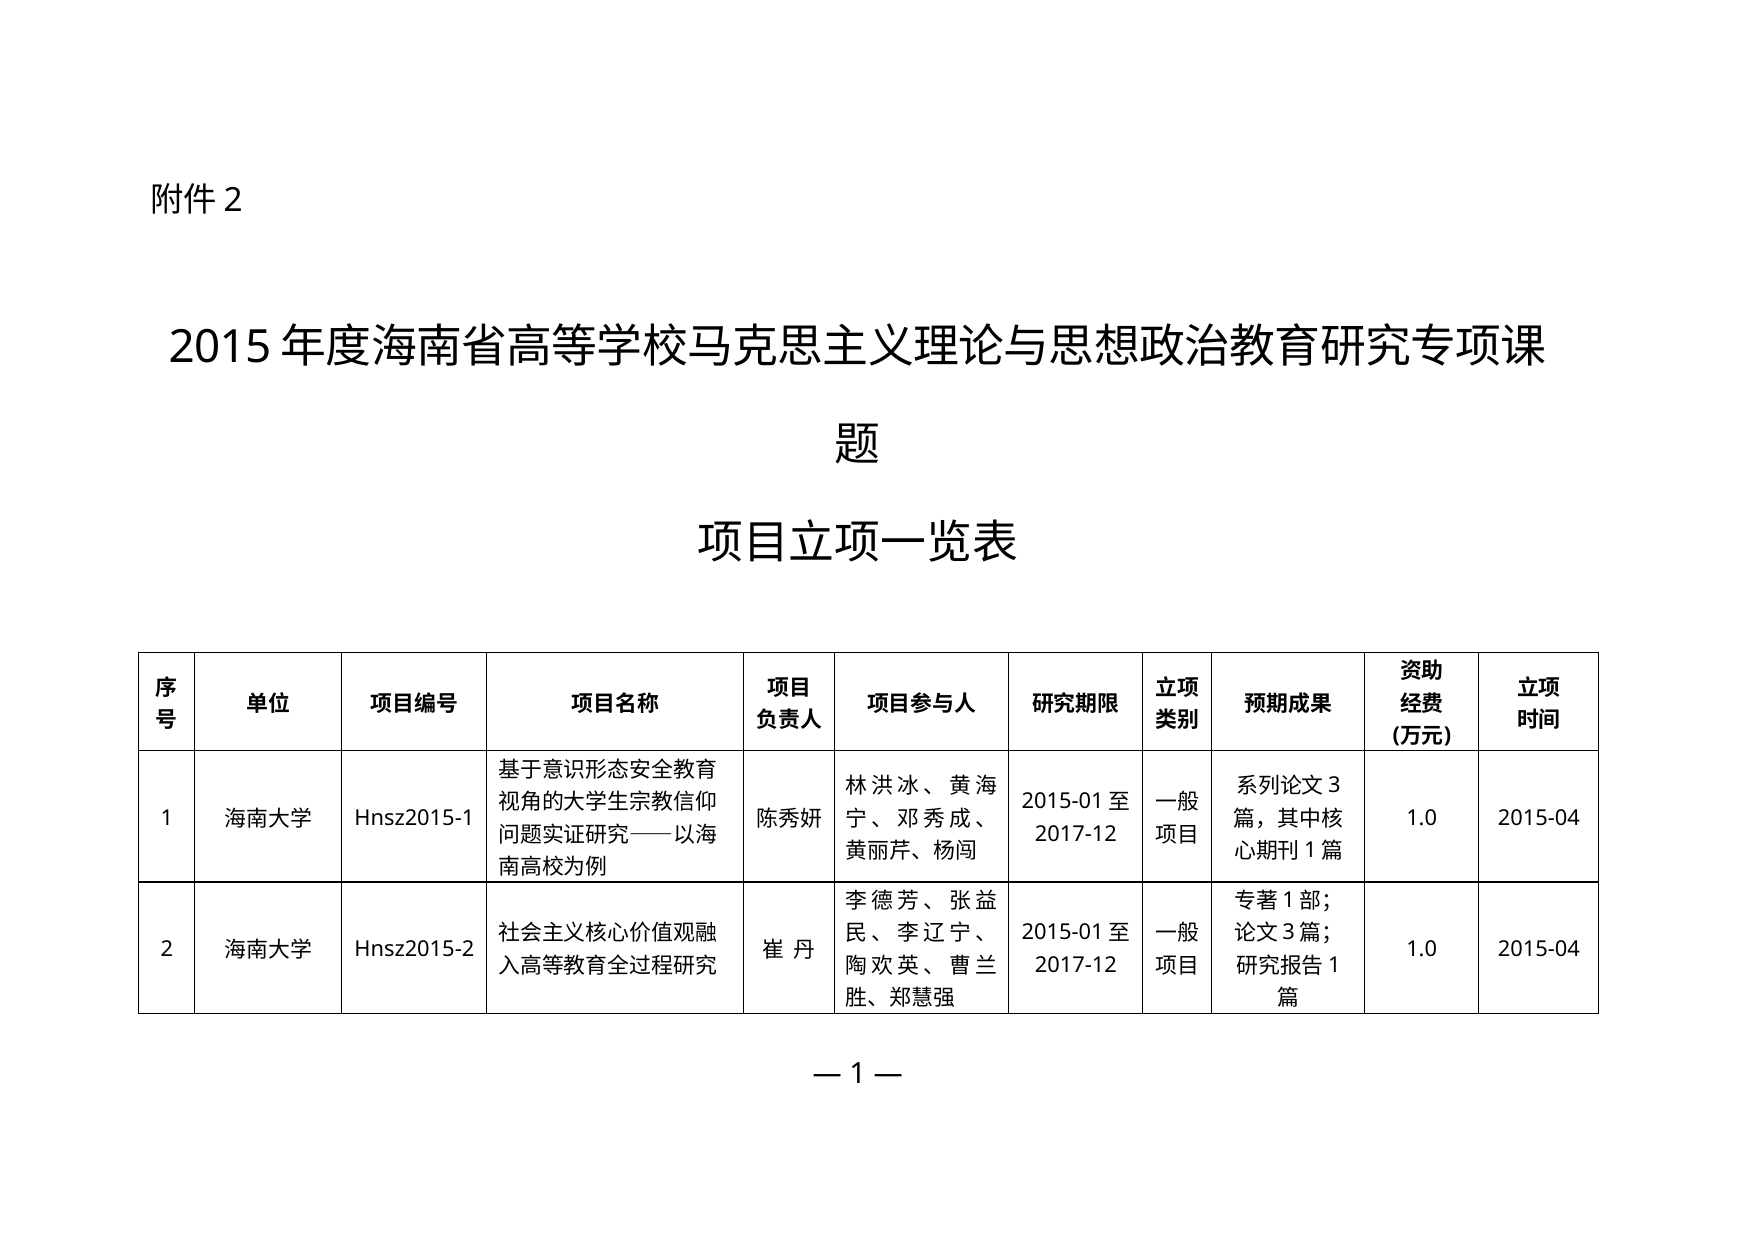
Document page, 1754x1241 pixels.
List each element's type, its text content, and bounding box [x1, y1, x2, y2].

table_cell 一般项目 [1143, 883, 1211, 1012]
table_header 序号 [139, 653, 194, 750]
table_cell 2015-04 [1479, 883, 1598, 1012]
table_cell 海南大学 [195, 751, 341, 881]
table_cell Hnsz2015-2 [342, 883, 486, 1012]
table_cell 专著1部；论文3篇；研究报告1篇 [1212, 883, 1364, 1012]
table_cell 系列论文3篇，其中核心期刊1篇 [1212, 751, 1364, 881]
table_cell 崔 丹 [744, 883, 834, 1012]
table_header 项目编号 [342, 653, 486, 750]
table_cell 1.0 [1365, 883, 1478, 1012]
table_header 研究期限 [1009, 653, 1142, 750]
table_cell 海南大学 [195, 883, 341, 1012]
table_cell 一般项目 [1143, 751, 1211, 881]
table_header 项目参与人 [835, 653, 1008, 750]
table_cell 2015-01至2017-12 [1009, 883, 1142, 1012]
table_cell 1 [139, 751, 194, 881]
table_header 立项 时间 [1479, 653, 1598, 750]
table_cell 基于意识形态安全教育视角的大学生宗教信仰问题实证研究——以海南高校为例 [487, 751, 743, 881]
table_cell 2015-04 [1479, 751, 1598, 881]
table_header 单位 [195, 653, 341, 750]
table_cell 2015-01至2017-12 [1009, 751, 1142, 881]
table_cell Hnsz2015-1 [342, 751, 486, 881]
table_cell 2 [139, 883, 194, 1012]
table_cell 1.0 [1365, 751, 1478, 881]
text 附件2 [150, 164, 1565, 229]
table_header 项目名称 [487, 653, 743, 750]
table_header 资助 经费 (万元) [1365, 653, 1478, 750]
table_header 项目 负责人 [744, 653, 834, 750]
table_cell 社会主义核心价值观融入高等教育全过程研究 [487, 883, 743, 1012]
table_header 立项类别 [1143, 653, 1211, 750]
table_cell 李德芳、张益民、李辽宁、陶欢英、曹兰胜、郑慧强 [835, 883, 1008, 1012]
table_cell 陈秀妍 [744, 751, 834, 881]
text 2015年度海南省高等学校马克思主义理论与思想政治教育研究专项课题 [150, 294, 1565, 489]
table_header 预期成果 [1212, 653, 1364, 750]
text 项目立项一览表 [150, 489, 1565, 587]
table_cell 林洪冰、黄海宁、邓秀成、黄丽芹、杨闯 [835, 751, 1008, 881]
